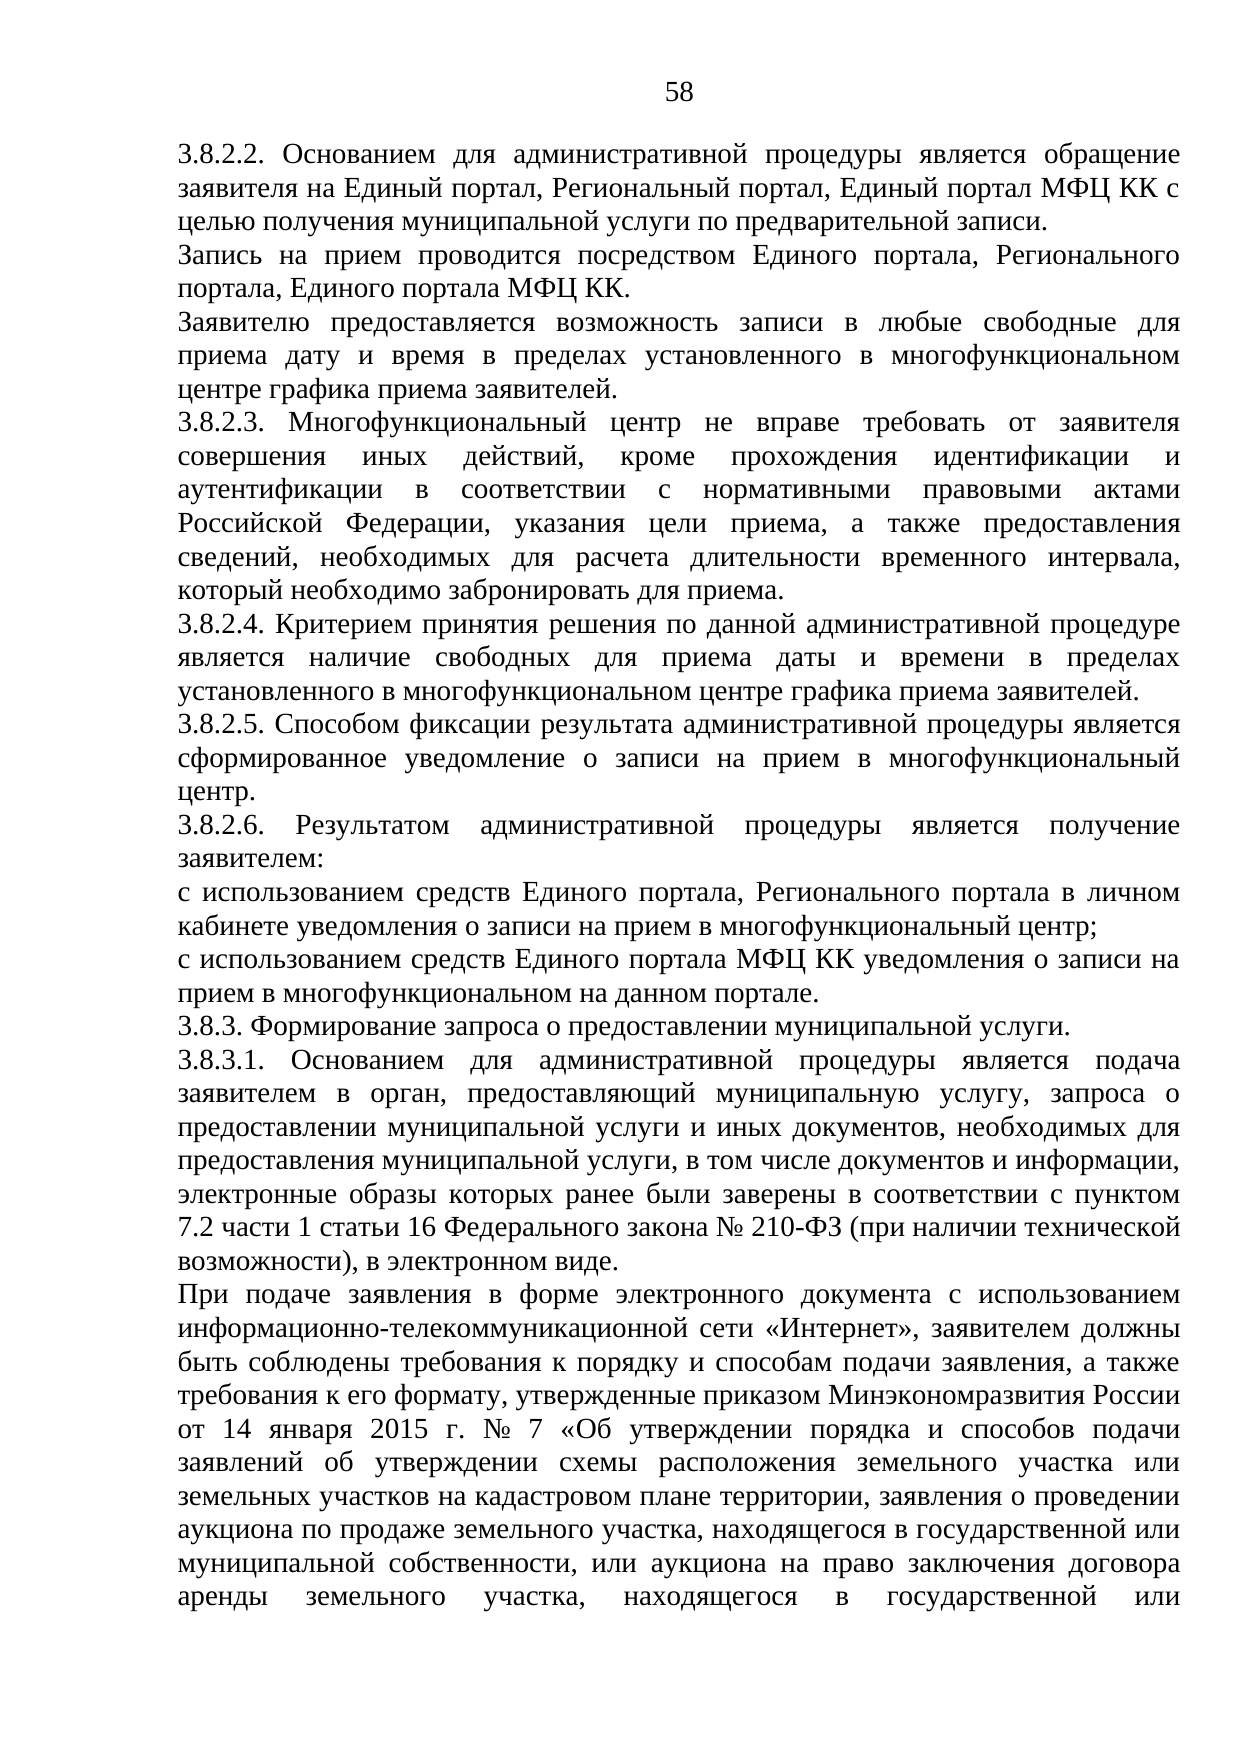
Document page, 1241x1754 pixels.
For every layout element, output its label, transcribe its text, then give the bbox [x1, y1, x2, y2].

text с использованием средств Единого портала МФЦ КК уведомления о записи на прием в многофункциональном на данном портале. [177, 941, 1181, 1008]
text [177, 1277, 1181, 1612]
text 3.8.3.1. Основанием для административной процедуры является подача заявителем в орган, предоставляющий муниципальную услугу, запроса о предоставлении муниципальной услуги и иных документов, необходимых для предоставления муниципальной услуги, в том числе документов и информации, электронные образы которых ранее были заверены в соответствии с пунктом 7.2 части 1 статьи 16 Федерального закона № 210-ФЗ (при наличии технической возможности), в электронном виде. [177, 1042, 1181, 1277]
text 3.8.3. Формирование запроса о предоставлении муниципальной услуги. [177, 1008, 1181, 1042]
text 3.8.2.6. Результатом административной процедуры является получение заявителем: [177, 807, 1181, 874]
text Запись на прием проводится посредством Единого портала, Регионального портала, Единого портала МФЦ КК. [177, 237, 1181, 304]
text Заявителю предоставляется возможность записи в любые свободные для приема дату и время в пределах установленного в многофункциональном центре графика приема заявителей. [177, 304, 1181, 404]
text 3.8.2.5. Способом фиксации результата административной процедуры является сформированное уведомление о записи на прием в многофункциональный центр. [177, 706, 1181, 807]
text с использованием средств Единого портала, Регионального портала в личном кабинете уведомления о записи на прием в многофункциональный центр; [177, 874, 1181, 941]
text 3.8.2.3. Многофункциональный центр не вправе требовать от заявителя совершения иных действий, кроме прохождения идентификации и аутентификации в соответствии с нормативными правовыми актами Российской Федерации, указания цели приема, а также предоставления сведений, необходимых для расчета длительности временного интервала, который необходимо забронировать для приема. [177, 404, 1181, 606]
text 3.8.2.2. Основанием для административной процедуры является обращение заявителя на Единый портал, Региональный портал, Единый портал МФЦ КК с целью получения муниципальной услуги по предварительной записи. [177, 136, 1181, 237]
text 3.8.2.4. Критерием принятия решения по данной административной процедуре является наличие свободных для приема даты и времени в пределах установленного в многофункциональном центре графика приема заявителей. [177, 606, 1181, 706]
